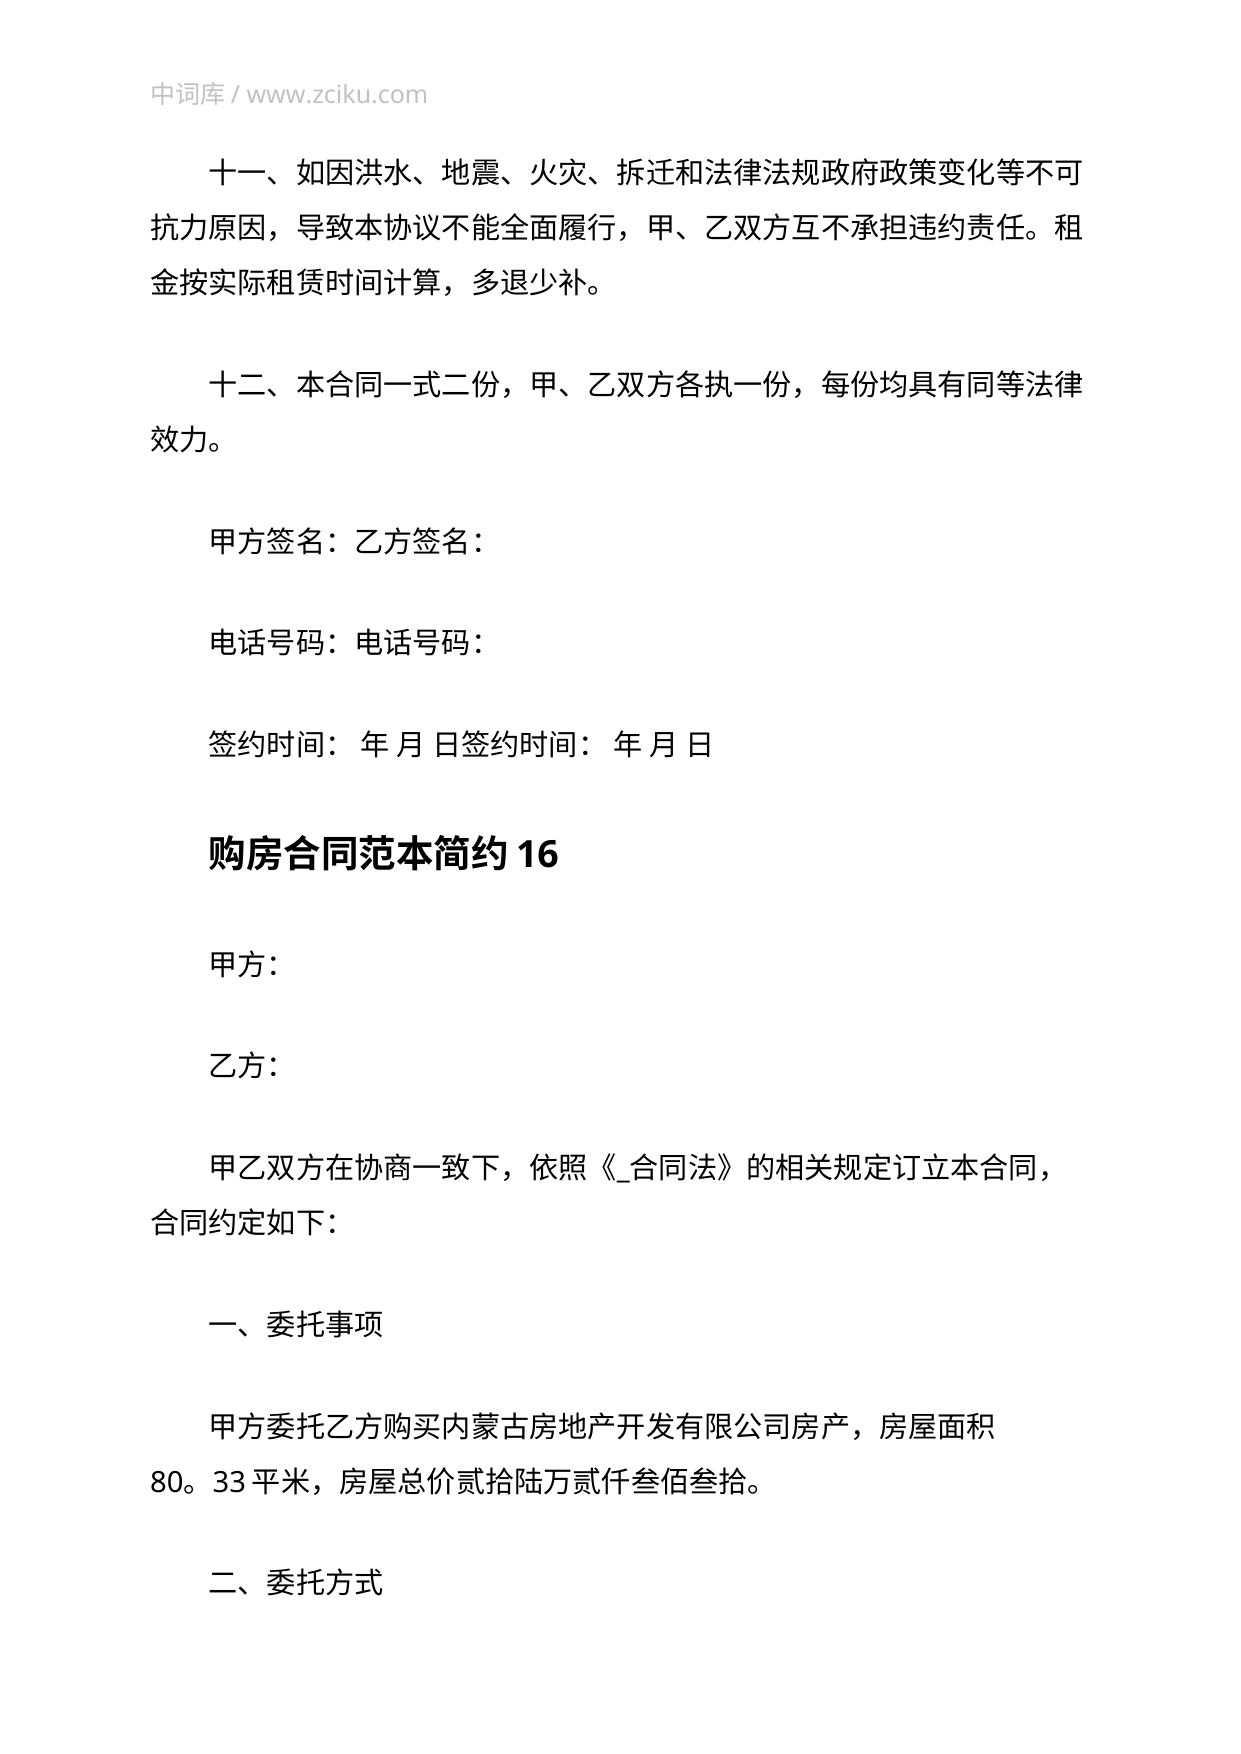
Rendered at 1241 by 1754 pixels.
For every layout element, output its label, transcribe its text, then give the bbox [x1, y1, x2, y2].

text 甲方： [150, 941, 1090, 983]
text 购房合同范本简约16 [150, 823, 1090, 878]
text 乙方： [150, 1043, 1090, 1085]
text 签约时间： 年 月 日签约时间： 年 月 日 [150, 722, 1090, 764]
text 电话号码：电话号码： [150, 620, 1090, 662]
text 二、委托方式 [150, 1560, 1090, 1602]
text 一、委托事项 [150, 1301, 1090, 1344]
text 十二、本合同一式二份，甲、乙双方各执一份，每份均具有同等法律效力。 [150, 362, 1090, 459]
text 甲乙双方在协商一致下，依照《_合同法》的相关规定订立本合同，合同约定如下： [150, 1145, 1090, 1242]
text 甲方签名：乙方签名： [150, 518, 1090, 561]
text 甲方委托乙方购买内蒙古房地产开发有限公司房产，房屋面积80。33平米，房屋总价贰拾陆万贰仟叁佰叁拾。 [150, 1403, 1090, 1501]
text 十一、如因洪水、地震、火灾、拆迁和法律法规政府政策变化等不可抗力原因，导致本协议不能全面履行，甲、乙双方互不承担违约责任。租金按实际租赁时间计算，多退少补。 [150, 150, 1090, 302]
